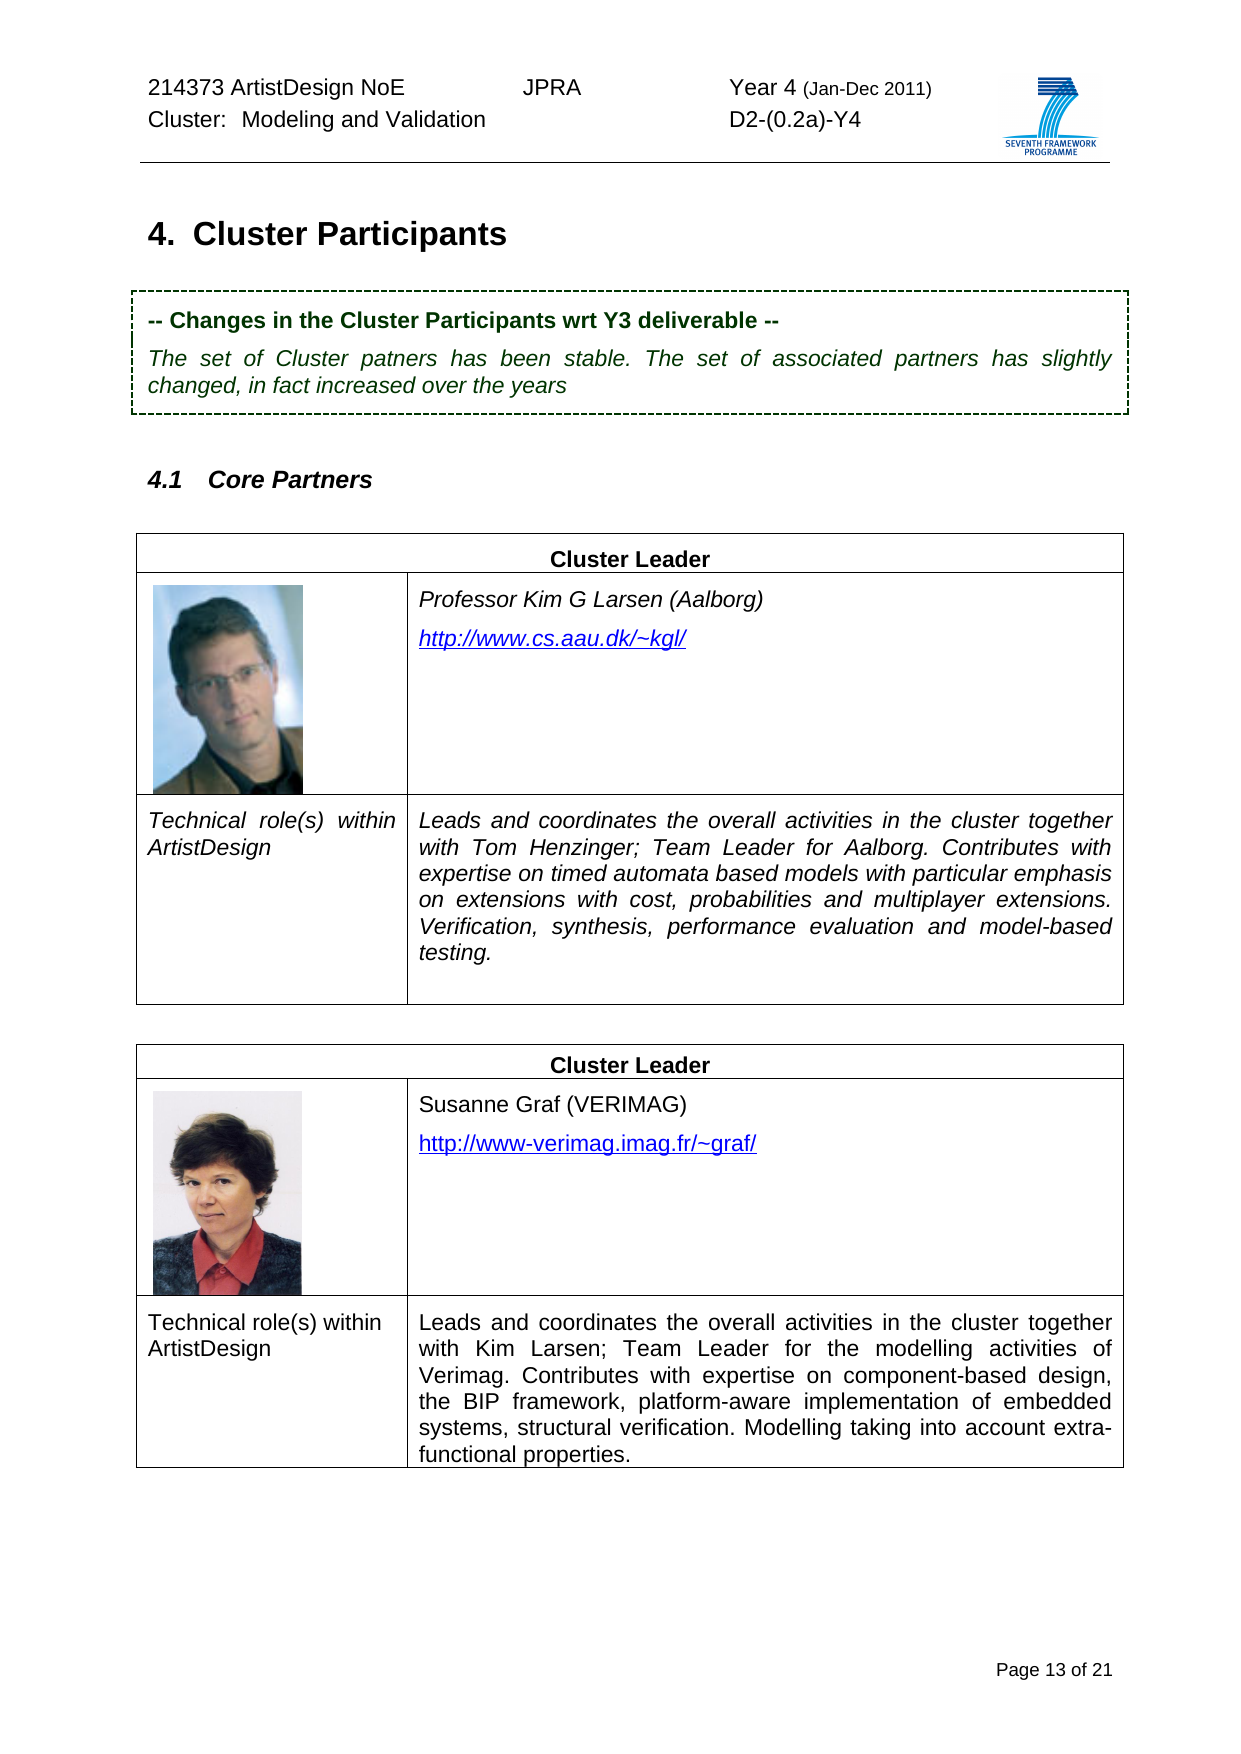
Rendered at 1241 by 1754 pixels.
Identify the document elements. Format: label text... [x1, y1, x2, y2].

table_cell Leads and coordinates the overall activities in the cluster together with Tom Henzinger; Team Leader for Aalborg. Contributes with expertise on timed automata based models with particular emphasis on extensions with cost, probabilities and multiplayer extensions. Verification, synthesis, performance evaluation and model-based testing. [408, 795, 1123, 1004]
subtitle Cluster Participants [148, 214, 1112, 252]
subtitle -- Changes in the Cluster Participants wrt Y3 deliverable -- [131, 290, 1129, 329]
picture [998, 73, 1103, 160]
table_cell Leads and coordinates the overall activities in the cluster together with Kim Larsen; Team Leader for the modelling activities of Verimag. Contributes with expertise on component-based design, the BIP framework, platform-aware implementation of embedded systems, structural verification. Modelling taking into account extra-functional properties. [408, 1296, 1123, 1467]
table_cell [137, 573, 407, 794]
table_cell [137, 1079, 407, 1295]
subtitle The set of Cluster patners has been stable. The set of associated partners has slightly changed, in fact increased over the years [131, 329, 1129, 415]
table_cell Susanne Graf (VERIMAG) http://www-verimag.imag.fr/~graf/ [408, 1079, 1123, 1295]
table_header Cluster Leader [137, 534, 1123, 572]
subtitle Core Partners [148, 465, 1112, 493]
table_cell Technical role(s) within ArtistDesign [137, 795, 407, 1004]
table_header Cluster Leader [137, 1045, 1123, 1078]
table_cell Professor Kim G Larsen (Aalborg) http://www.cs.aau.dk/~kgl/ [408, 573, 1123, 794]
table_cell Technical role(s) within ArtistDesign [137, 1296, 407, 1467]
